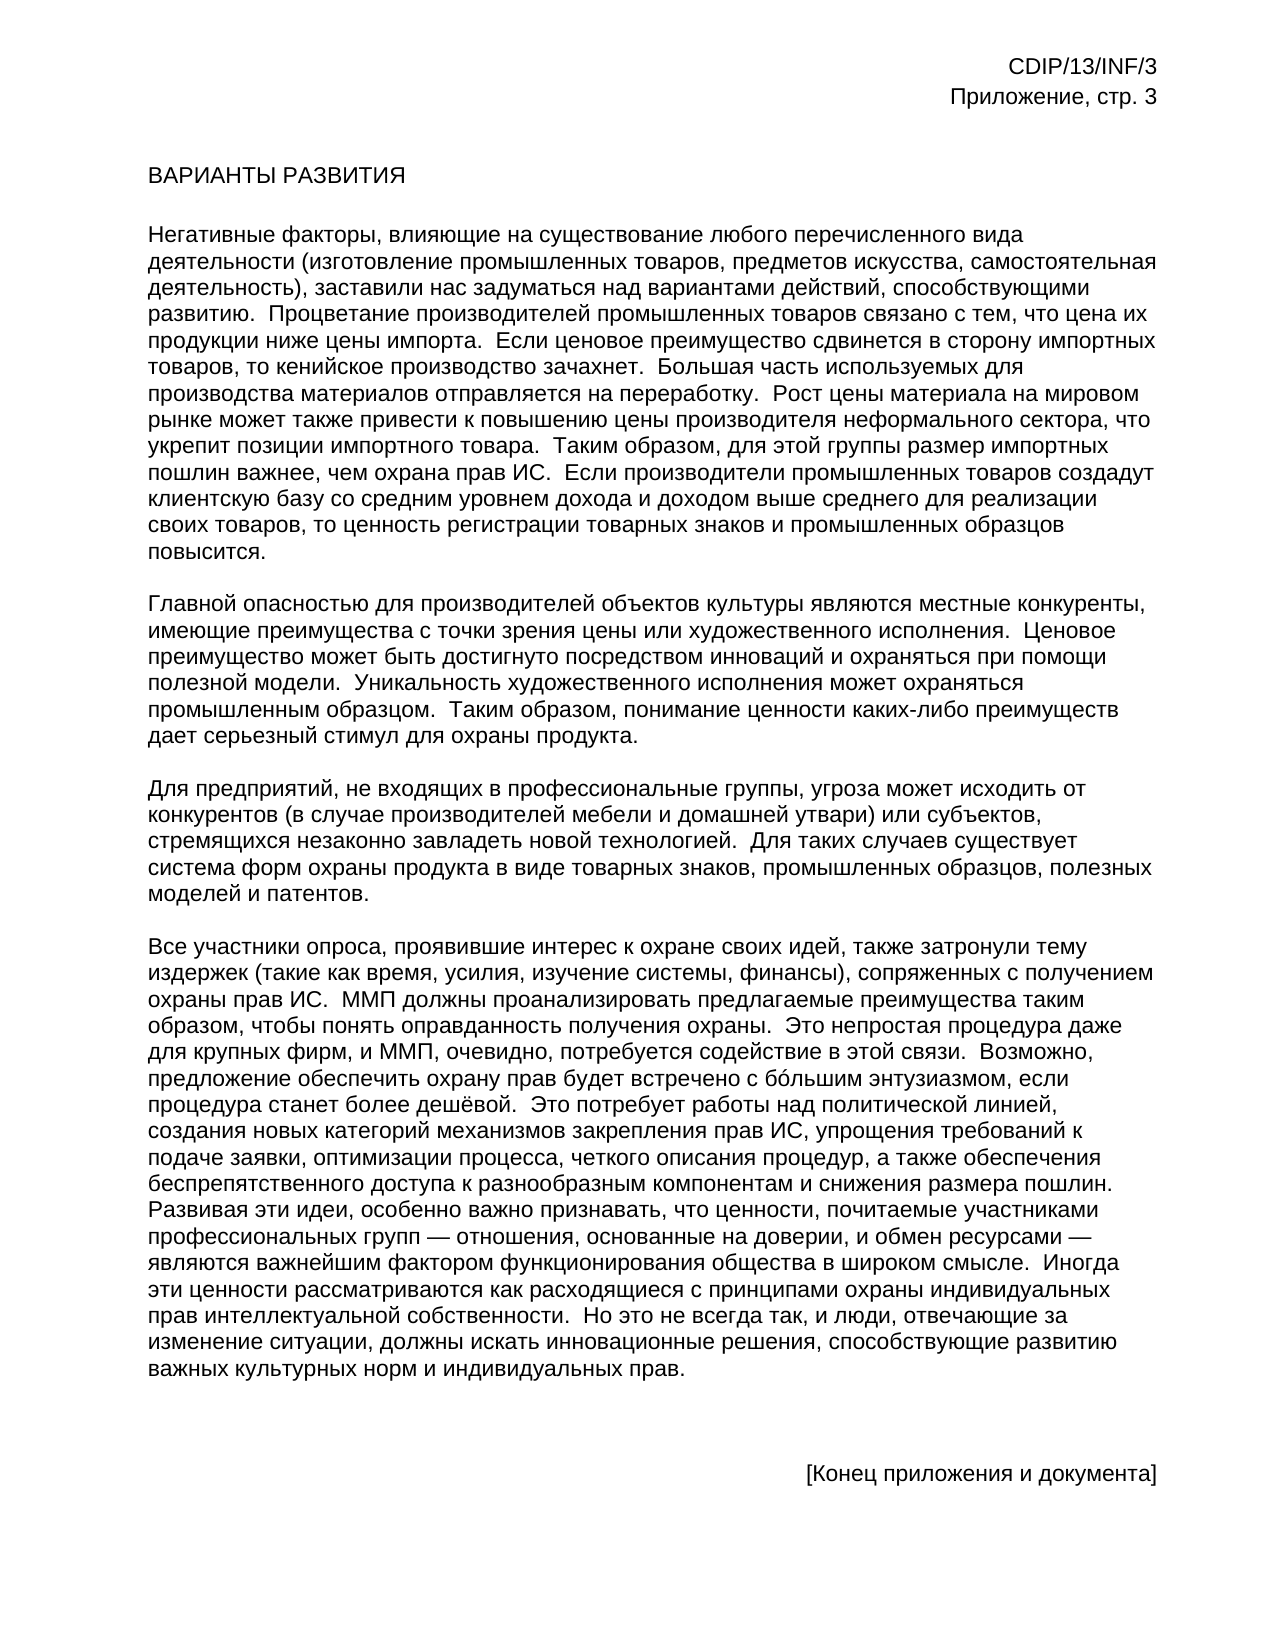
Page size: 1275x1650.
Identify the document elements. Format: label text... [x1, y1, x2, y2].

text Главной опасностью для производителей объектов культуры являются местные конкуренты, имеющие преимущества с точки зрения цены или художественного исполнения. Ценовое преимущество может быть достигнуто посредством инноваций и охраняться при помощи полезной модели. Уникальность художественного исполнения может охраняться промышленным образцом. Таким образом, понимание ценности каких-либо преимуществ дает серьезный стимул для охраны продукта. [148, 590, 1157, 748]
text Развивая эти идеи, особенно важно признавать, что ценности, почитаемые участниками профессиональных групп — отношения, основанные на доверии, и обмен ресурсами — являются важнейшим фактором функционирования общества в широком смысле. Иногда эти ценности рассматриваются как расходящиеся с принципами охраны индивидуальных прав интеллектуальной собственности. Но это не всегда так, и люди, отвечающие за изменение ситуации, должны искать инновационные решения, способствующие развитию важных культурных норм и индивидуальных прав. [148, 1196, 1157, 1381]
text [Конец приложения и документа] [148, 1460, 1157, 1486]
text Все участники опроса, проявившие интерес к охране своих идей, также затронули тему издержек (такие как время, усилия, изучение системы, финансы), сопряженных с получением охраны прав ИС. ММП должны проанализировать предлагаемые преимущества таким образом, чтобы понять оправданность получения охраны. Это непростая процедура даже для крупных фирм, и ММП, очевидно, потребуется содействие в этой связи. Возможно, предложение обеспечить охрану прав будет встречено с бóльшим энтузиазмом, если процедура станет более дешёвой. Это потребует работы над политической линией, создания новых категорий механизмов закрепления прав ИС, упрощения требований к подаче заявки, оптимизации процесса, четкого описания процедур, а также обеспечения беспрепятственного доступа к разнообразным компонентам и снижения размера пошлин. [148, 933, 1157, 1196]
text Варианты развития [148, 162, 1157, 189]
text Для предприятий, не входящих в профессиональные группы, угроза может исходить от конкурентов (в случае производителей мебели и домашней утвари) или субъектов, стремящихся незаконно завладеть новой технологией. Для таких случаев существует система форм охраны продукта в виде товарных знаков, промышленных образцов, полезных моделей и патентов. [148, 775, 1157, 907]
text Негативные факторы, влияющие на существование любого перечисленного вида деятельности (изготовление промышленных товаров, предметов искусства, самостоятельная деятельность), заставили нас задуматься над вариантами действий, способствующими развитию. Процветание производителей промышленных товаров связано с тем, что цена их продукции ниже цены импорта. Если ценовое преимущество сдвинется в сторону импортных товаров, то кенийское производство зачахнет. Большая часть используемых для производства материалов отправляется на переработку. Рост цены материала на мировом рынке может также привести к повышению цены производителя неформального сектора, что укрепит позиции импортного товара. Таким образом, для этой группы размер импортных пошлин важнее, чем охрана прав ИС. Если производители промышленных товаров создадут клиентскую базу со средним уровнем дохода и доходом выше среднего для реализации своих товаров, то ценность регистрации товарных знаков и промышленных образцов повысится. [148, 221, 1157, 564]
